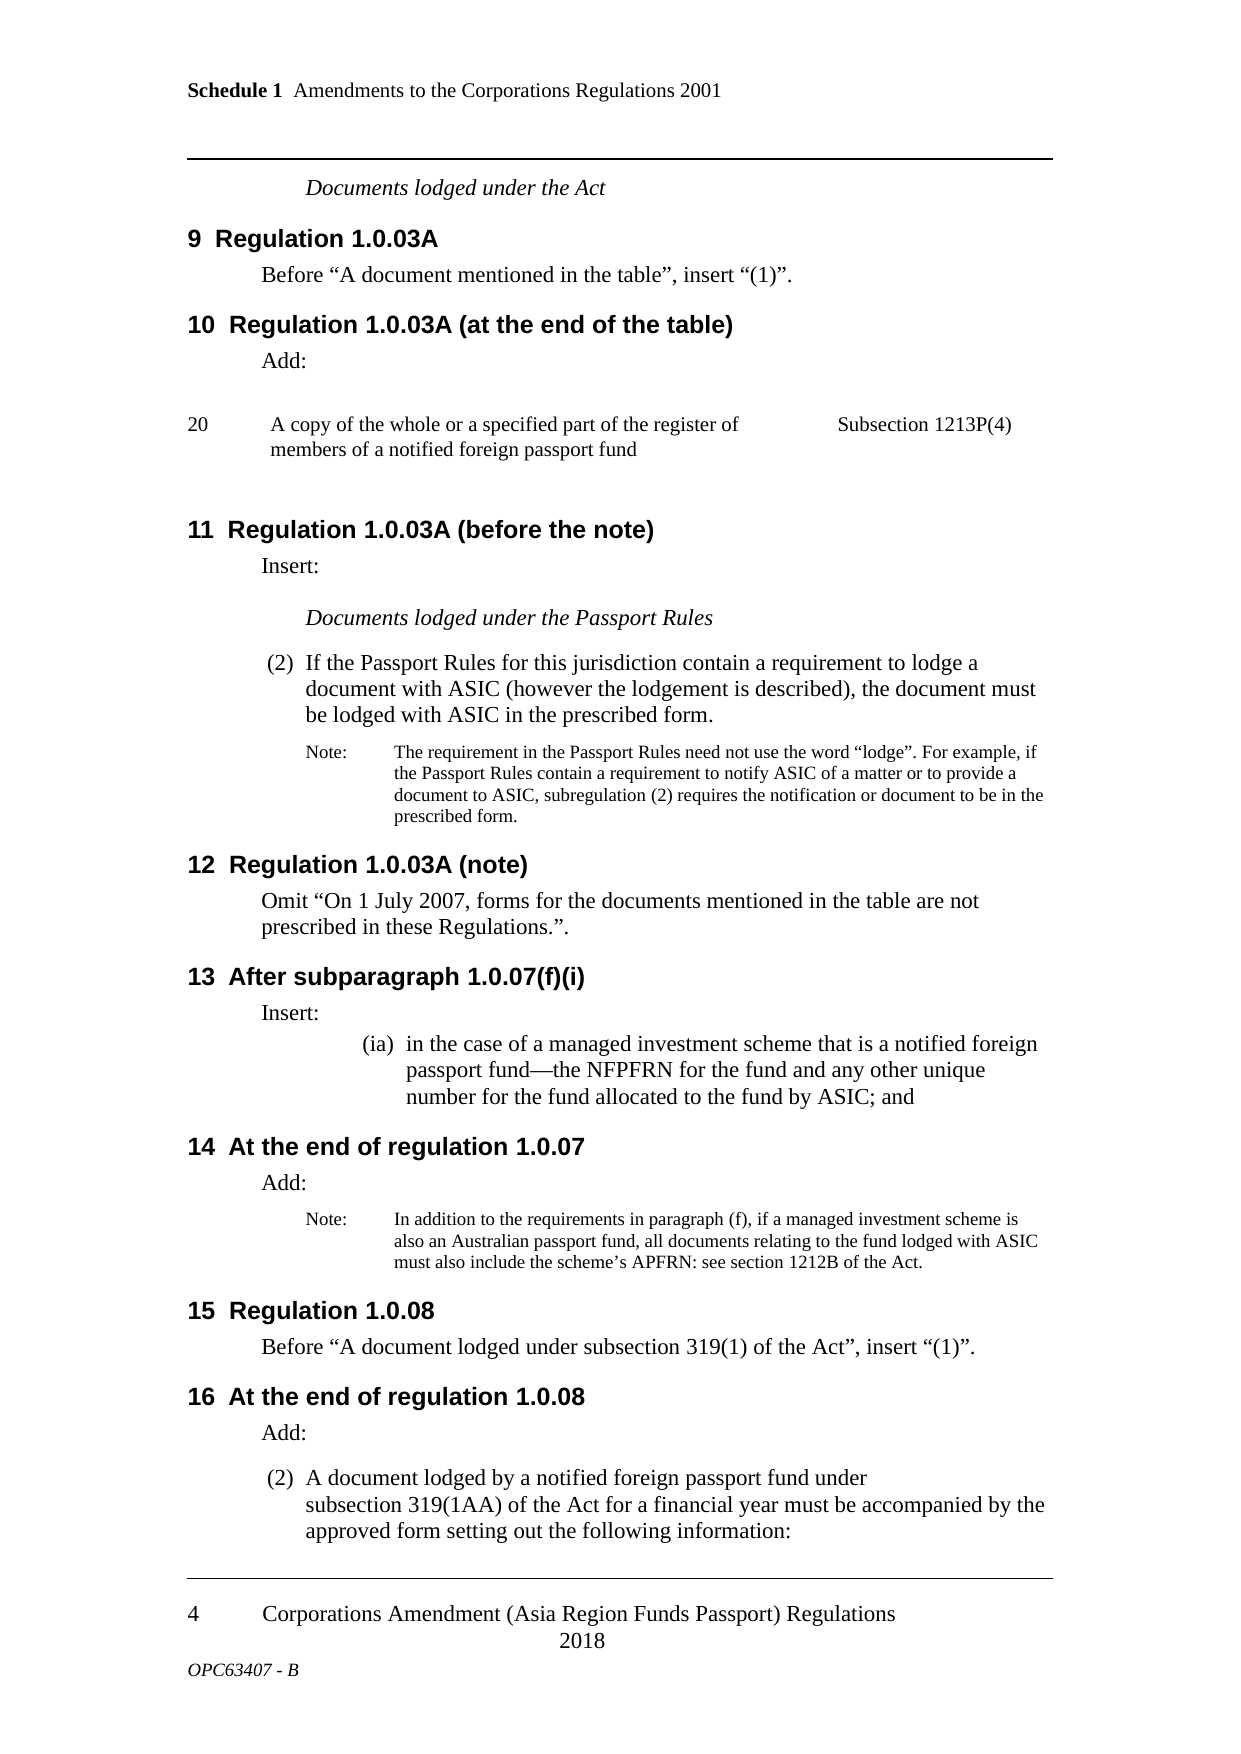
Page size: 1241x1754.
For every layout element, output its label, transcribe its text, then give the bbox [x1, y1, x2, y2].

text 12 Regulation 1.0.03A (note) [187, 850, 1053, 878]
text Omit “On 1 July 2007, forms for the documents mentioned in the table are not prescribed in these Regulations.”. [261, 887, 1053, 939]
text Insert: [261, 999, 1053, 1026]
table_header 20 [176, 405, 259, 461]
text Note: The requirement in the Passport Rules need not use the word “lodge”. For example, if the Passport Rules contain a requirement to notify ASIC of a matter or to provide a document to ASIC, subregulation (2) requires the notification or document to be in the prescribed form. [305, 741, 1053, 827]
text 14 At the end of regulation 1.0.07 [187, 1132, 1053, 1161]
text 10 Regulation 1.0.03A (at the end of the table) [187, 310, 1053, 339]
text Note: In addition to the requirements in paragraph (f), if a managed investment scheme is also an Australian passport fund, all documents relating to the fund lodged with ASIC must also include the scheme’s APFRN: see section 1212B of the Act. [305, 1208, 1053, 1273]
text 9 Regulation 1.0.03A [187, 224, 1053, 252]
text Before “A document lodged under subsection 319(1) of the Act”, insert “(1)”. [261, 1333, 1053, 1359]
text Add: [261, 1419, 1053, 1446]
text Before “A document mentioned in the table”, insert “(1)”. [261, 261, 1053, 287]
table_header Subsection 1213P(4) [826, 405, 1042, 461]
text 13 After subparagraph 1.0.07(f)(i) [187, 962, 1053, 991]
text Documents lodged under the Passport Rules [305, 604, 1053, 630]
text Insert: [261, 552, 1053, 579]
text (2) A document lodged by a notified foreign passport fund under subsection 319(1AA) of the Act for a financial year must be accompanied by the approved form setting out the following information: [187, 1464, 1053, 1543]
text (2) If the Passport Rules for this jurisdiction contain a requirement to lodge a document with ASIC (however the lodgement is described), the document must be lodged with ASIC in the prescribed form. [187, 649, 1053, 728]
text 11 Regulation 1.0.03A (before the note) [187, 515, 1053, 544]
text (ia) in the case of a managed investment scheme that is a notified foreign passport fund—the NFPFRN for the fund and any other unique number for the fund allocated to the fund by ASIC; and [187, 1030, 1053, 1109]
text Documents lodged under the Act [305, 174, 1053, 201]
text Add: [261, 1169, 1053, 1195]
text 16 At the end of regulation 1.0.08 [187, 1382, 1053, 1411]
text 15 Regulation 1.0.08 [187, 1296, 1053, 1324]
table_header A copy of the whole or a specified part of the register of members of a notified foreign passport fund [259, 405, 826, 461]
text Add: [261, 347, 1053, 373]
